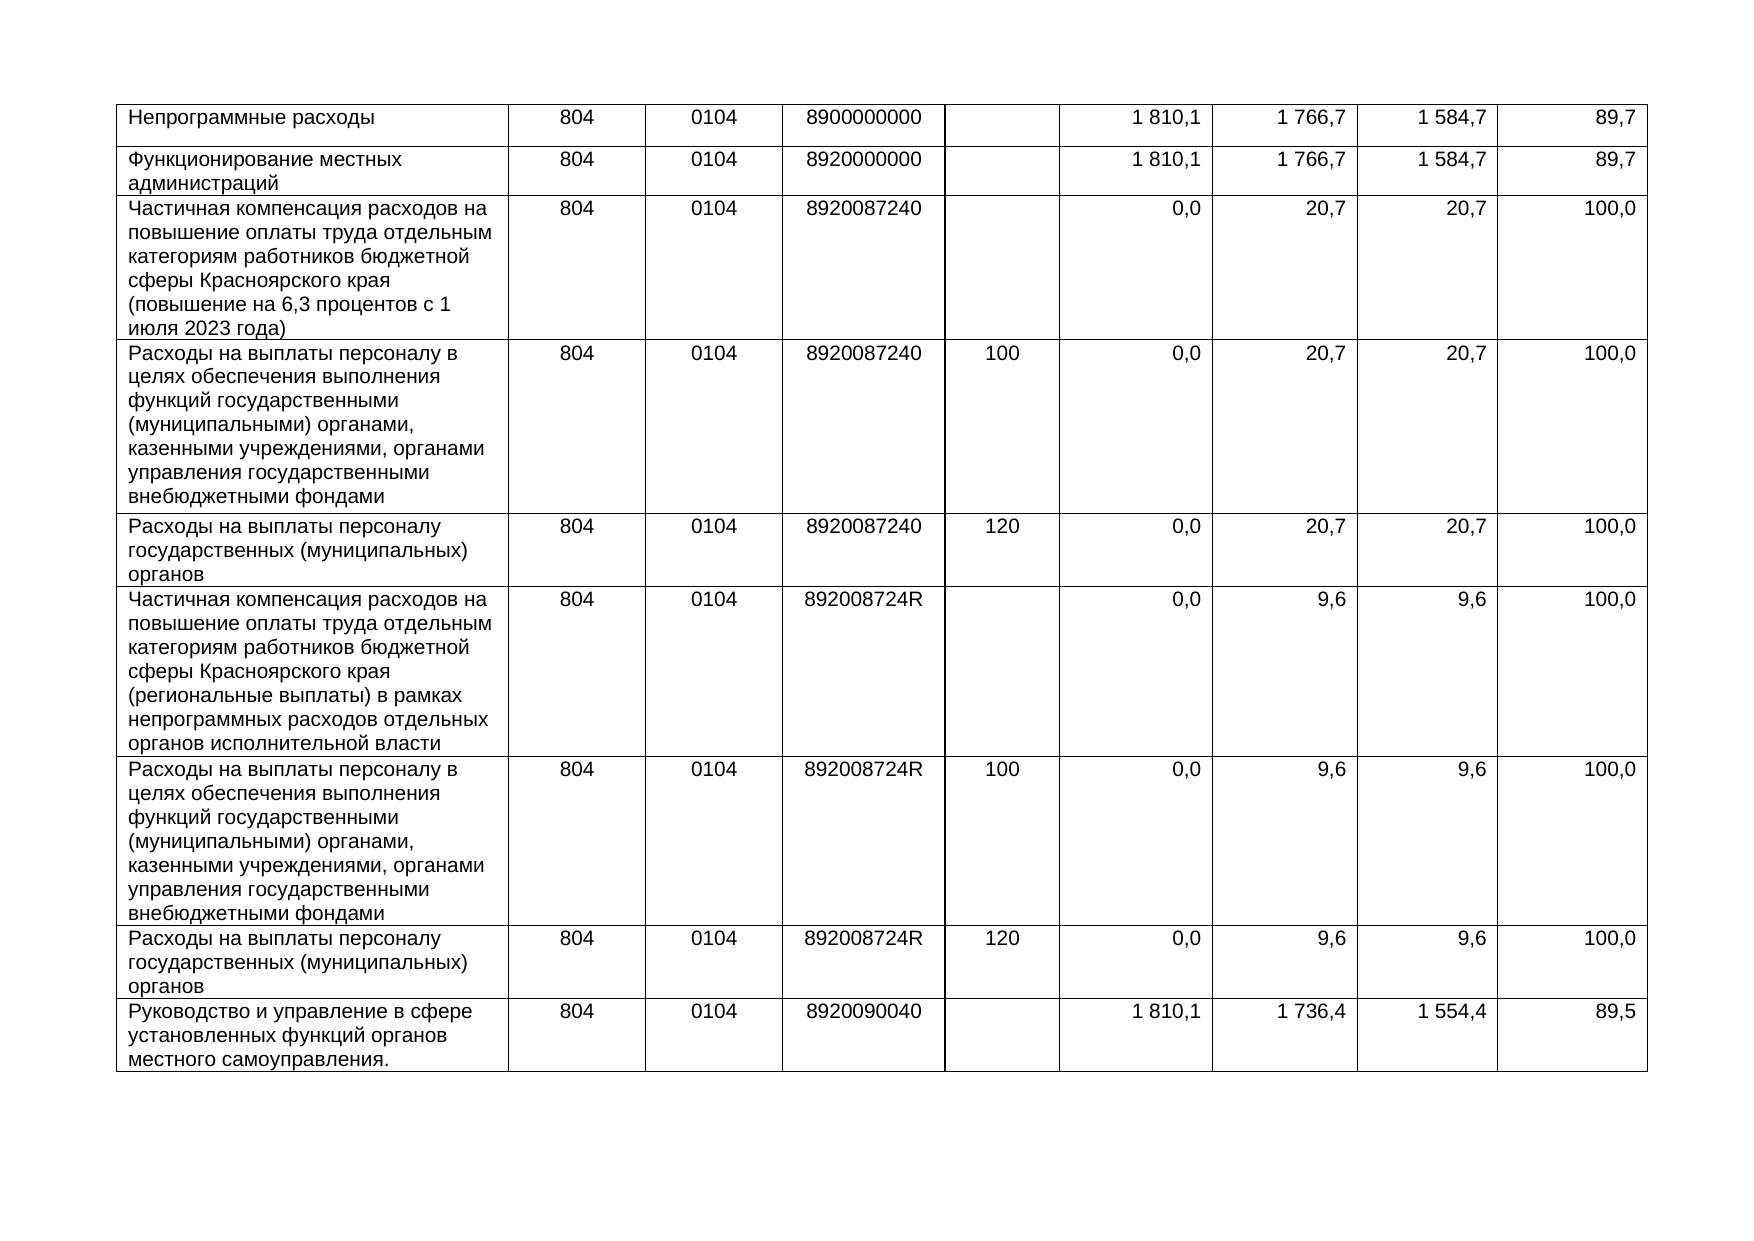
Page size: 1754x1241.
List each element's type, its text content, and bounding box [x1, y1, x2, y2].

table_cell 1 810,1 [1060, 147, 1212, 194]
table_cell 120 [946, 514, 1059, 586]
table_cell 89,5 [1498, 999, 1647, 1071]
table_cell [946, 587, 1059, 756]
table_cell 1 554,4 [1358, 999, 1497, 1071]
table_cell 100,0 [1498, 196, 1647, 339]
table_cell 804 [509, 105, 645, 146]
table_cell 89,7 [1498, 105, 1647, 146]
table_cell 804 [509, 196, 645, 339]
table_cell Расходы на выплаты персоналу государственных (муниципальных) органов [117, 514, 508, 586]
table_cell 1 766,7 [1213, 147, 1357, 194]
table_cell 804 [509, 999, 645, 1071]
table_cell 0,0 [1060, 926, 1212, 998]
table_cell 0,0 [1060, 757, 1212, 925]
table_cell 0104 [646, 757, 782, 925]
table_cell Непрограммные расходы [117, 105, 508, 146]
table_cell 1 584,7 [1358, 105, 1497, 146]
table_cell [946, 999, 1059, 1071]
table_cell 8920087240 [783, 514, 944, 586]
table_cell 120 [946, 926, 1059, 998]
table_cell [946, 105, 1059, 146]
table_cell 1 584,7 [1358, 147, 1497, 194]
table_cell 1 810,1 [1060, 105, 1212, 146]
table_cell Частичная компенсация расходов на повышение оплаты труда отдельным категориям работников бюджетной сферы Красноярского края (повышение на 6,3 процентов с 1 июля 2023 года) [117, 196, 508, 339]
table_cell 0,0 [1060, 196, 1212, 339]
table_cell 9,6 [1358, 587, 1497, 756]
table_cell 20,7 [1213, 514, 1357, 586]
table_cell 89,7 [1498, 147, 1647, 194]
table_cell 0,0 [1060, 587, 1212, 756]
table_cell 0104 [646, 196, 782, 339]
table_cell 9,6 [1358, 757, 1497, 925]
table_cell 9,6 [1358, 926, 1497, 998]
table_cell Частичная компенсация расходов на повышение оплаты труда отдельным категориям работников бюджетной сферы Красноярского края (региональные выплаты) в рамках непрограммных расходов отдельных органов исполнительной власти [117, 587, 508, 756]
table_cell 892008724R [783, 757, 944, 925]
table_cell 0104 [646, 587, 782, 756]
table_cell 100,0 [1498, 757, 1647, 925]
table_cell 8920090040 [783, 999, 944, 1071]
table_cell 804 [509, 147, 645, 194]
table_cell 1 736,4 [1213, 999, 1357, 1071]
table_cell 804 [509, 757, 645, 925]
table_cell 20,7 [1213, 196, 1357, 339]
table_cell 0104 [646, 926, 782, 998]
table_cell 0104 [646, 999, 782, 1071]
table_cell 0,0 [1060, 514, 1212, 586]
table_cell [946, 147, 1059, 194]
table_cell 804 [509, 587, 645, 756]
table_cell Расходы на выплаты персоналу государственных (муниципальных) органов [117, 926, 508, 998]
table_cell 0104 [646, 514, 782, 586]
table_cell 1 766,7 [1213, 105, 1357, 146]
table_cell 20,7 [1358, 514, 1497, 586]
table_cell 892008724R [783, 587, 944, 756]
table_cell 0104 [646, 105, 782, 146]
table_cell Функционирование местных администраций [117, 147, 508, 194]
table_cell 9,6 [1213, 926, 1357, 998]
table_cell 20,7 [1213, 340, 1357, 513]
table_cell 20,7 [1358, 340, 1497, 513]
table_cell 0104 [646, 340, 782, 513]
table_cell 0,0 [1060, 340, 1212, 513]
table_cell 100,0 [1498, 514, 1647, 586]
table_cell 8920087240 [783, 196, 944, 339]
table_cell 8920000000 [783, 147, 944, 194]
table_cell 8920087240 [783, 340, 944, 513]
table_cell 892008724R [783, 926, 944, 998]
table_cell 100,0 [1498, 926, 1647, 998]
table_cell 9,6 [1213, 757, 1357, 925]
table_cell [946, 196, 1059, 339]
table_cell 100,0 [1498, 587, 1647, 756]
table_cell 0104 [646, 147, 782, 194]
table_cell 8900000000 [783, 105, 944, 146]
table_cell 20,7 [1358, 196, 1497, 339]
table_cell 804 [509, 514, 645, 586]
table_cell 9,6 [1213, 587, 1357, 756]
table_cell 1 810,1 [1060, 999, 1212, 1071]
table_cell 100 [946, 757, 1059, 925]
table_cell 100,0 [1498, 340, 1647, 513]
table_cell 100 [946, 340, 1059, 513]
table_cell Руководство и управление в сфере установленных функций органов местного самоуправления. [117, 999, 508, 1071]
table_cell 804 [509, 340, 645, 513]
table_cell 804 [509, 926, 645, 998]
